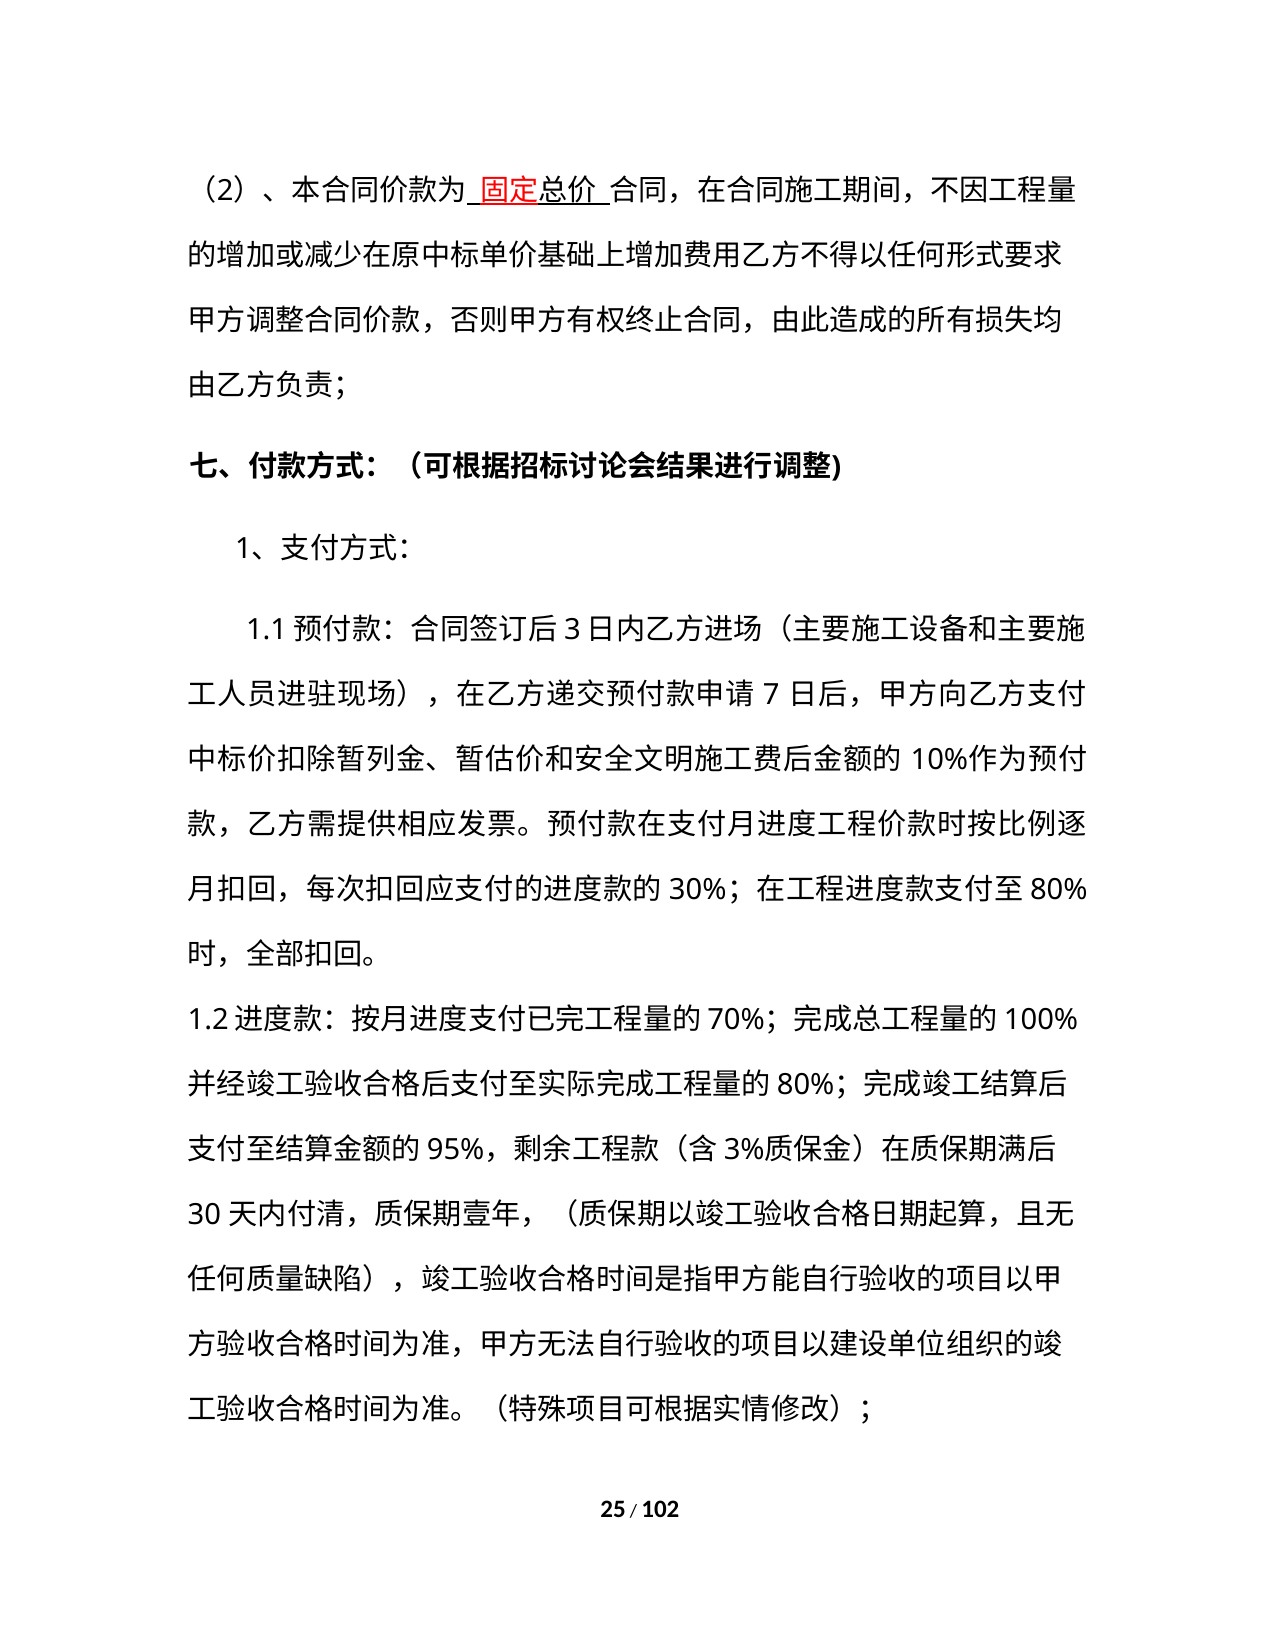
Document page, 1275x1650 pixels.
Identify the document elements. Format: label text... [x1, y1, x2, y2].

text 1.2进度款：按月进度支付已完工程量的70%；完成总工程量的100%并经竣工验收合格后支付至实际完成工程量的80%；完成竣工结算后支付至结算金额的95%，剩余工程款（含3%质保金）在质保期满后 30 天内付清，质保期壹年，（质保期以竣工验收合格日期起算，且无任何质量缺陷），竣工验收合格时间是指甲方能自行验收的项目以甲方验收合格时间为准，甲方无法自行验收的项目以建设单位组织的竣工验收合格时间为准。（特殊项目可根据实情修改）； [187, 984, 1087, 1439]
text 1、支付方式： [171, 513, 1077, 578]
text 七、付款方式：（可根据招标讨论会结果进行调整) [125, 432, 1087, 497]
text 1.1预付款：合同签订后3日内乙方进场（主要施工设备和主要施工人员进驻现场），在乙方递交预付款申请7 日后，甲方向乙方支付中标价扣除暂列金、暂估价和安全文明施工费后金额的10%作为预付款，乙方需提供相应发票。预付款在支付月进度工程价款时按比例逐月扣回，每次扣回应支付的进度款的30%；在工程进度款支付至80%时，全部扣回。 [187, 594, 1087, 984]
text （2）、本合同价款为 固定总价 合同，在合同施工期间，不因工程量的增加或减少在原中标单价基础上增加费用乙方不得以任何形式要求甲方调整合同价款，否则甲方有权终止合同，由此造成的所有损失均由乙方负责； [187, 155, 1087, 415]
